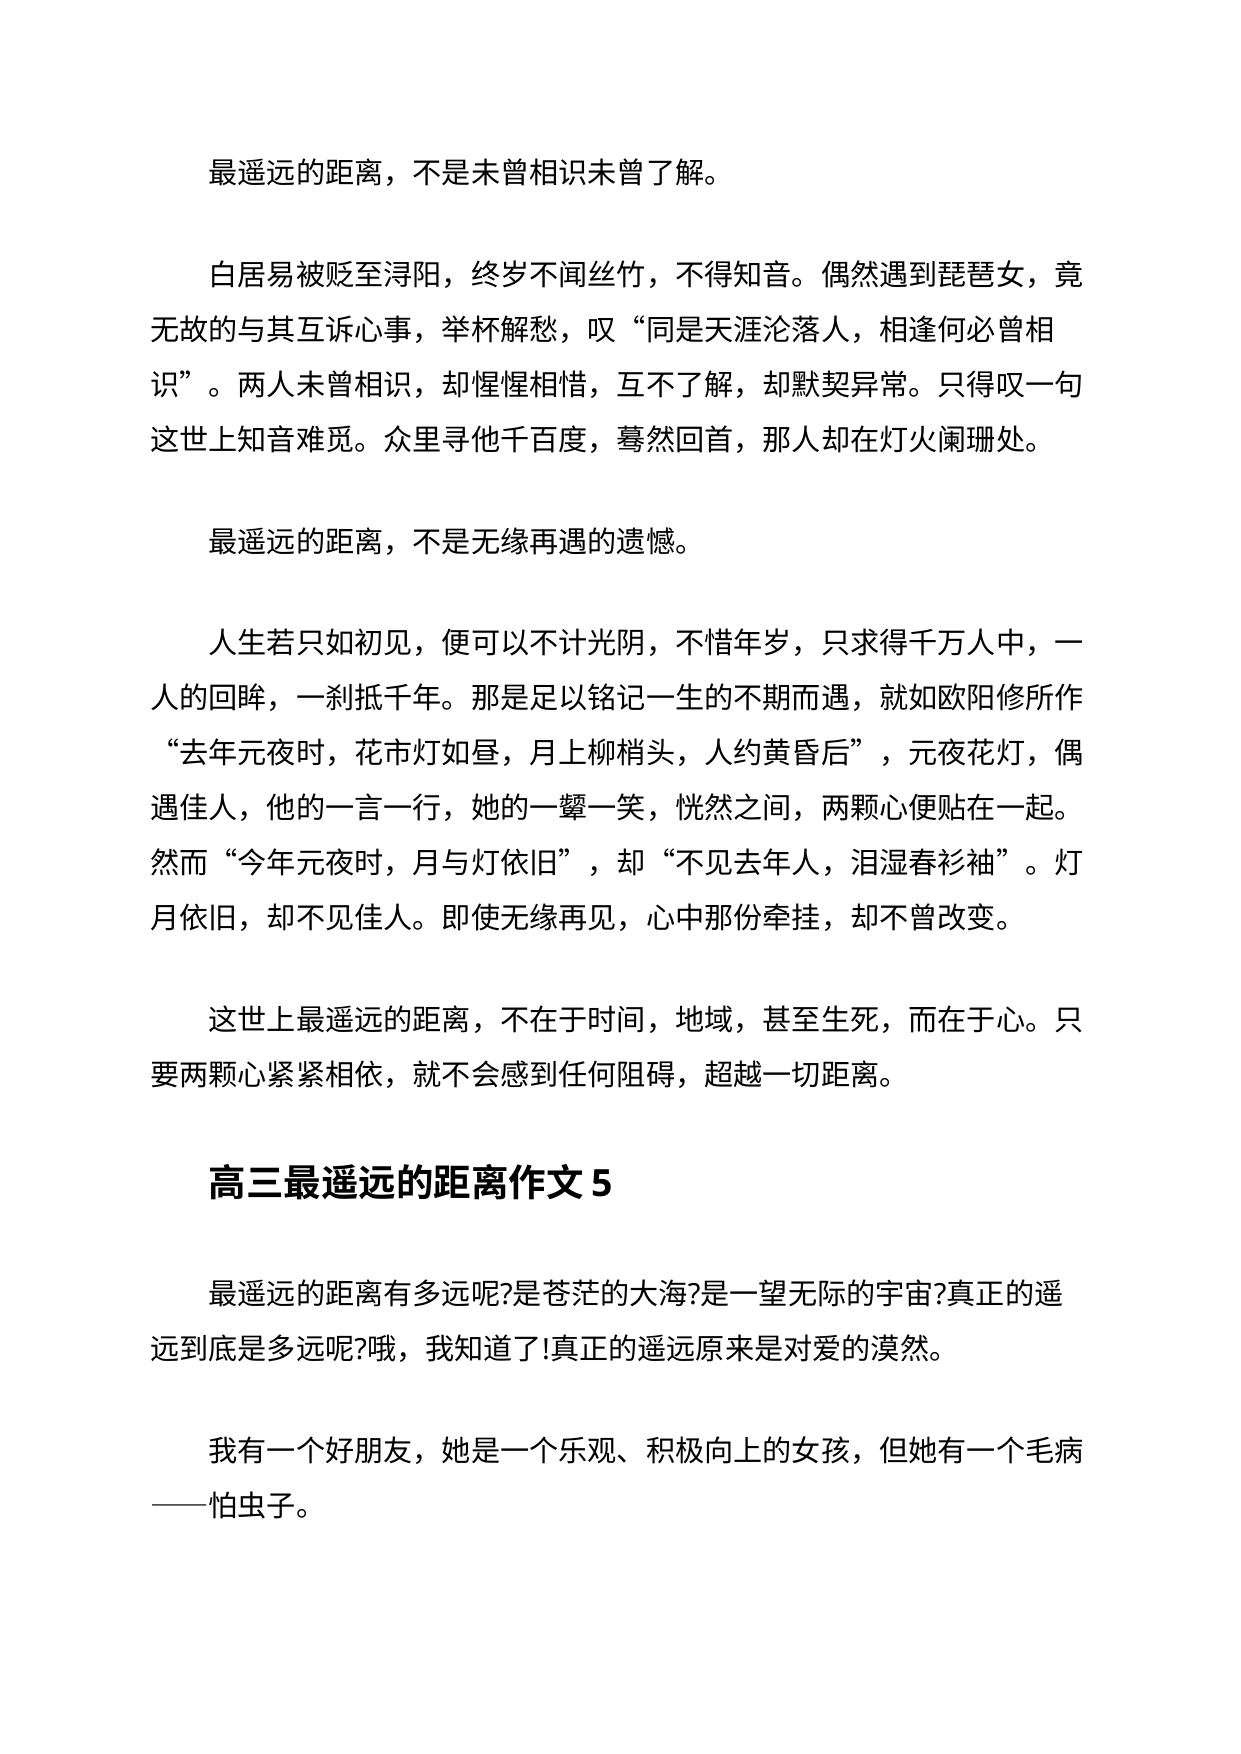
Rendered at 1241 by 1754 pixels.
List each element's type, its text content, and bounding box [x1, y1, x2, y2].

text 最遥远的距离有多远呢?是苍茫的大海?是一望无际的宇宙?真正的遥远到底是多远呢?哦，我知道了!真正的遥远原来是对爱的漠然。 [150, 1271, 1090, 1368]
text 最遥远的距离，不是未曾相识未曾了解。 [150, 150, 1090, 192]
text 最遥远的距离，不是无缘再遇的遗憾。 [150, 518, 1090, 561]
text 白居易被贬至浔阳，终岁不闻丝竹，不得知音。偶然遇到琵琶女，竟无故的与其互诉心事，举杯解愁，叹“同是天涯沦落人，相逢何必曾相识”。两人未曾相识，却惺惺相惜，互不了解，却默契异常。只得叹一句这世上知音难觅。众里寻他千百度，蓦然回首，那人却在灯火阑珊处。 [150, 252, 1090, 459]
text 人生若只如初见，便可以不计光阴，不惜年岁，只求得千万人中，一人的回眸，一刹抵千年。那是足以铭记一生的不期而遇，就如欧阳修所作“去年元夜时，花市灯如昼，月上柳梢头，人约黄昏后”，元夜花灯，偶遇佳人，他的一言一行，她的一颦一笑，恍然之间，两颗心便贴在一起。然而“今年元夜时，月与灯依旧”，却“不见去年人，泪湿春衫袖”。灯月依旧，却不见佳人。即使无缘再见，心中那份牵挂，却不曾改变。 [150, 620, 1090, 937]
text 这世上最遥远的距离，不在于时间，地域，甚至生死，而在于心。只要两颗心紧紧相依，就不会感到任何阻碍，超越一切距离。 [150, 996, 1090, 1093]
text 我有一个好朋友，她是一个乐观、积极向上的女孩，但她有一个毛病——怕虫子。 [150, 1427, 1090, 1525]
text 高三最遥远的距离作文5 [150, 1153, 1090, 1207]
